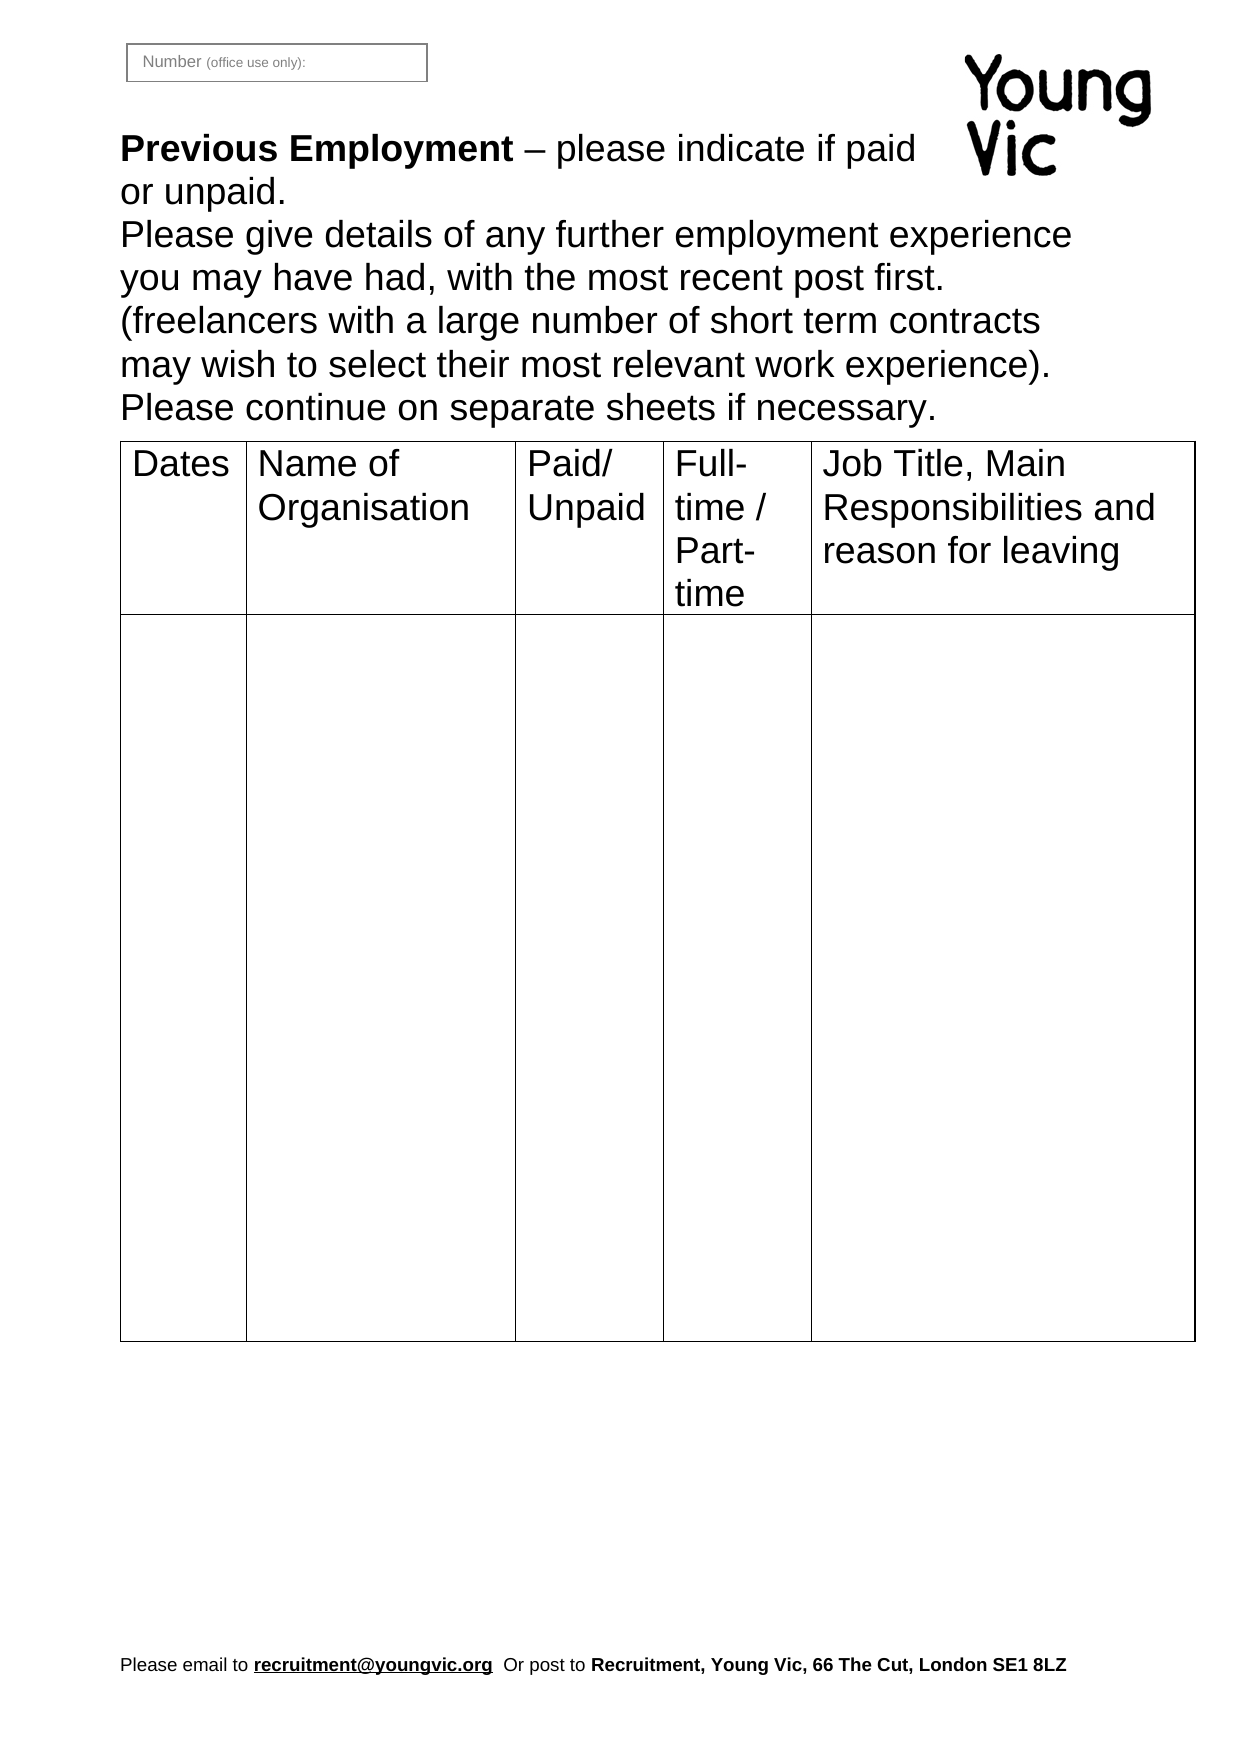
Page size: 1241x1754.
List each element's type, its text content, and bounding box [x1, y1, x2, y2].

table_cell [516, 615, 663, 1341]
table_header Dates [121, 442, 246, 614]
text Please give details of any further employment experience you may have had, with the most recent post first. (freelancers with a large number of short term contracts may wish to select their most relevant work experience). Please continue on separate sheets if necessary. [120, 212, 1120, 428]
table_header Name of Organisation [247, 442, 515, 614]
table_cell [121, 615, 246, 1341]
table_header Paid/Unpaid [516, 442, 663, 614]
table_header Full-time / Part-time [664, 442, 811, 614]
table_cell [664, 615, 811, 1341]
table_header Job Title, Main Responsibilities and reason for leaving [812, 442, 1194, 614]
table_cell [812, 615, 1194, 1341]
table_cell [247, 615, 515, 1341]
text Previous Employment – please indicate if paid or unpaid. [120, 126, 1120, 212]
picture [964, 54, 1154, 176]
